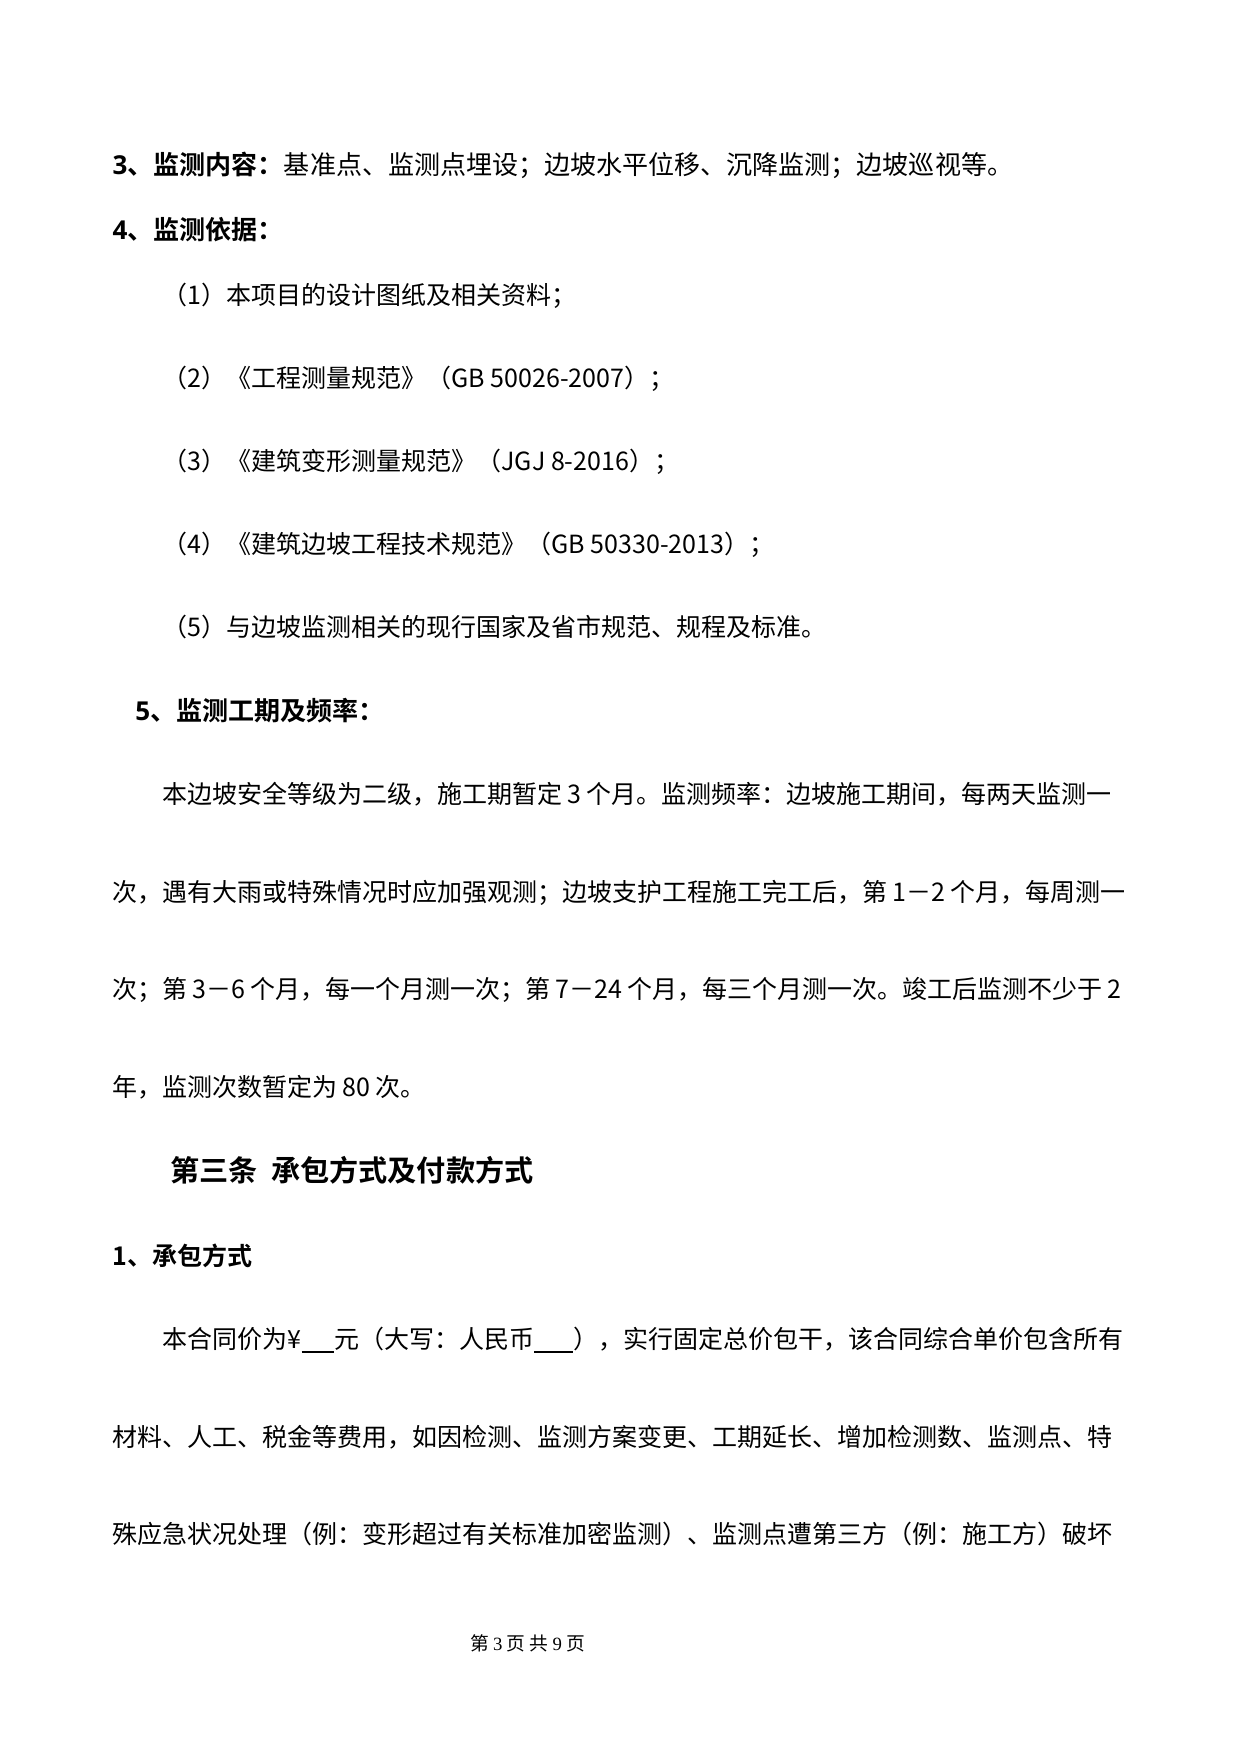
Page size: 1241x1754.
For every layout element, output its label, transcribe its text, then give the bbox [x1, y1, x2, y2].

list （5）与边坡监测相关的现行国家及省市规范、规程及标准。 [112, 593, 1128, 658]
list （4）《建筑边坡工程技术规范》（GB 50330-2013）； [112, 510, 1128, 575]
list （2）《工程测量规范》（GB 50026-2007）； [112, 344, 1128, 409]
list （1）本项目的设计图纸及相关资料； [112, 261, 1128, 326]
text 5、监测工期及频率： [112, 677, 1128, 742]
list 1、承包方式 [112, 1222, 1128, 1287]
text 4、监测依据： [112, 196, 1128, 261]
list （3）《建筑变形测量规范》（JGJ 8-2016）； [112, 427, 1128, 492]
text 3、监测内容：基准点、监测点埋设；边坡水平位移、沉降监测；边坡巡视等。 [112, 131, 1128, 196]
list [112, 1305, 1128, 1565]
list 承包方式及付款方式 [112, 1136, 1128, 1201]
list 本边坡安全等级为二级，施工期暂定3个月。监测频率：边坡施工期间，每两天监测一次，遇有大雨或特殊情况时应加强观测；边坡支护工程施工完工后，第1－2个月，每周测一次；第3－6个月，每一个月测一次；第7－24个月，每三个月测一次。竣工后监测不少于2年，监测次数暂定为80次。 [112, 761, 1128, 1118]
